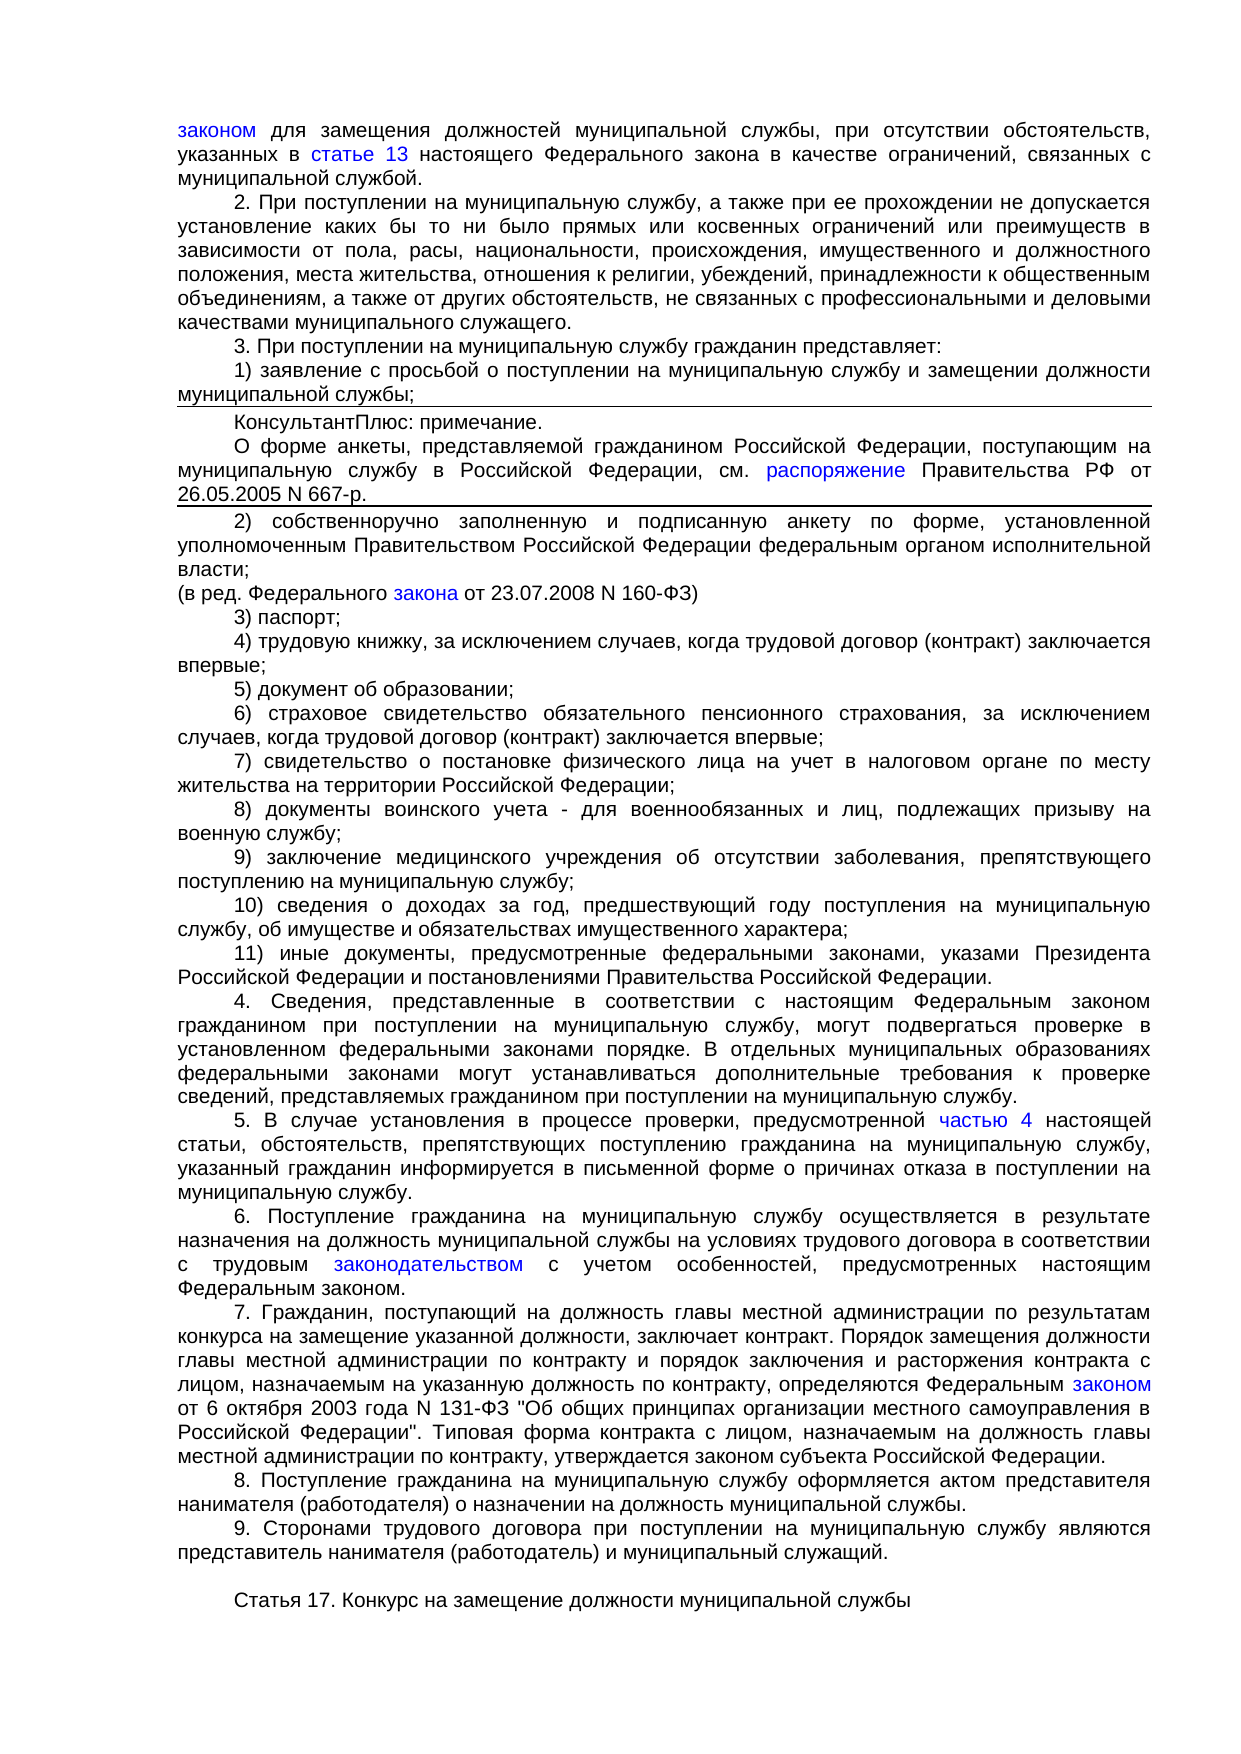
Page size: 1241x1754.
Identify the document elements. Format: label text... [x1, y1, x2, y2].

text 7. Гражданин, поступающий на должность главы местной администрации по результатам конкурса на замещение указанной должности, заключает контракт. Порядок замещения должности главы местной администрации по контракту и порядок заключения и расторжения контракта с лицом, назначаемым на указанную должность по контракту, определяются Федеральным законом от 6 октября 2003 года N 131-ФЗ "Об общих принципах организации местного самоуправления в Российской Федерации". Типовая форма контракта с лицом, назначаемым на должность главы местной администрации по контракту, утверждается законом субъекта Российской Федерации. [177, 1300, 1152, 1468]
text 10) сведения о доходах за год, предшествующий году поступления на муниципальную службу, об имуществе и обязательствах имущественного характера; [177, 893, 1152, 941]
text 4) трудовую книжку, за исключением случаев, когда трудовой договор (контракт) заключается впервые; [177, 629, 1152, 677]
text 9. Сторонами трудового договора при поступлении на муниципальную службу являются представитель нанимателя (работодатель) и муниципальный служащий. [177, 1516, 1152, 1563]
text (в ред. Федерального закона от 23.07.2008 N 160-ФЗ) [177, 581, 1152, 605]
text 4. Сведения, представленные в соответствии с настоящим Федеральным законом гражданином при поступлении на муниципальную службу, могут подвергаться проверке в установленном федеральными законами порядке. В отдельных муниципальных образованиях федеральными законами могут устанавливаться дополнительные требования к проверке сведений, представляемых гражданином при поступлении на муниципальную службу. [177, 988, 1152, 1108]
text 8. Поступление гражданина на муниципальную службу оформляется актом представителя нанимателя (работодателя) о назначении на должность муниципальной службы. [177, 1468, 1152, 1516]
text КонсультантПлюс: примечание. [177, 409, 1152, 433]
text 7) свидетельство о постановке физического лица на учет в налоговом органе по месту жительства на территории Российской Федерации; [177, 749, 1152, 797]
text 11) иные документы, предусмотренные федеральными законами, указами Президента Российской Федерации и постановлениями Правительства Российской Федерации. [177, 941, 1152, 988]
text О форме анкеты, представляемой гражданином Российской Федерации, поступающим на муниципальную службу в Российской Федерации, см. распоряжение Правительства РФ от 26.05.2005 N 667-р. [177, 433, 1152, 505]
text 5) документ об образовании; [177, 677, 1152, 701]
text 5. В случае установления в процессе проверки, предусмотренной частью 4 настоящей статьи, обстоятельств, препятствующих поступлению гражданина на муниципальную службу, указанный гражданин информируется в письменной форме о причинах отказа в поступлении на муниципальную службу. [177, 1108, 1152, 1204]
text 6. Поступление гражданина на муниципальную службу осуществляется в результате назначения на должность муниципальной службы на условиях трудового договора в соответствии с трудовым законодательством с учетом особенностей, предусмотренных настоящим Федеральным законом. [177, 1204, 1152, 1300]
text 6) страховое свидетельство обязательного пенсионного страхования, за исключением случаев, когда трудовой договор (контракт) заключается впервые; [177, 701, 1152, 749]
text 9) заключение медицинского учреждения об отсутствии заболевания, препятствующего поступлению на муниципальную службу; [177, 845, 1152, 893]
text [177, 118, 1152, 190]
text Статья 17. Конкурс на замещение должности муниципальной службы [177, 1587, 1152, 1611]
text 3) паспорт; [177, 605, 1152, 629]
text 2. При поступлении на муниципальную службу, а также при ее прохождении не допускается установление каких бы то ни было прямых или косвенных ограничений или преимуществ в зависимости от пола, расы, национальности, происхождения, имущественного и должностного положения, места жительства, отношения к религии, убеждений, принадлежности к общественным объединениям, а также от других обстоятельств, не связанных с профессиональными и деловыми качествами муниципального служащего. [177, 190, 1152, 334]
text 2) собственноручно заполненную и подписанную анкету по форме, установленной уполномоченным Правительством Российской Федерации федеральным органом исполнительной власти; [177, 509, 1152, 581]
text 1) заявление с просьбой о поступлении на муниципальную службу и замещении должности муниципальной службы; [177, 358, 1152, 406]
text 3. При поступлении на муниципальную службу гражданин представляет: [177, 334, 1152, 358]
text 8) документы воинского учета - для военнообязанных и лиц, подлежащих призыву на военную службу; [177, 797, 1152, 845]
